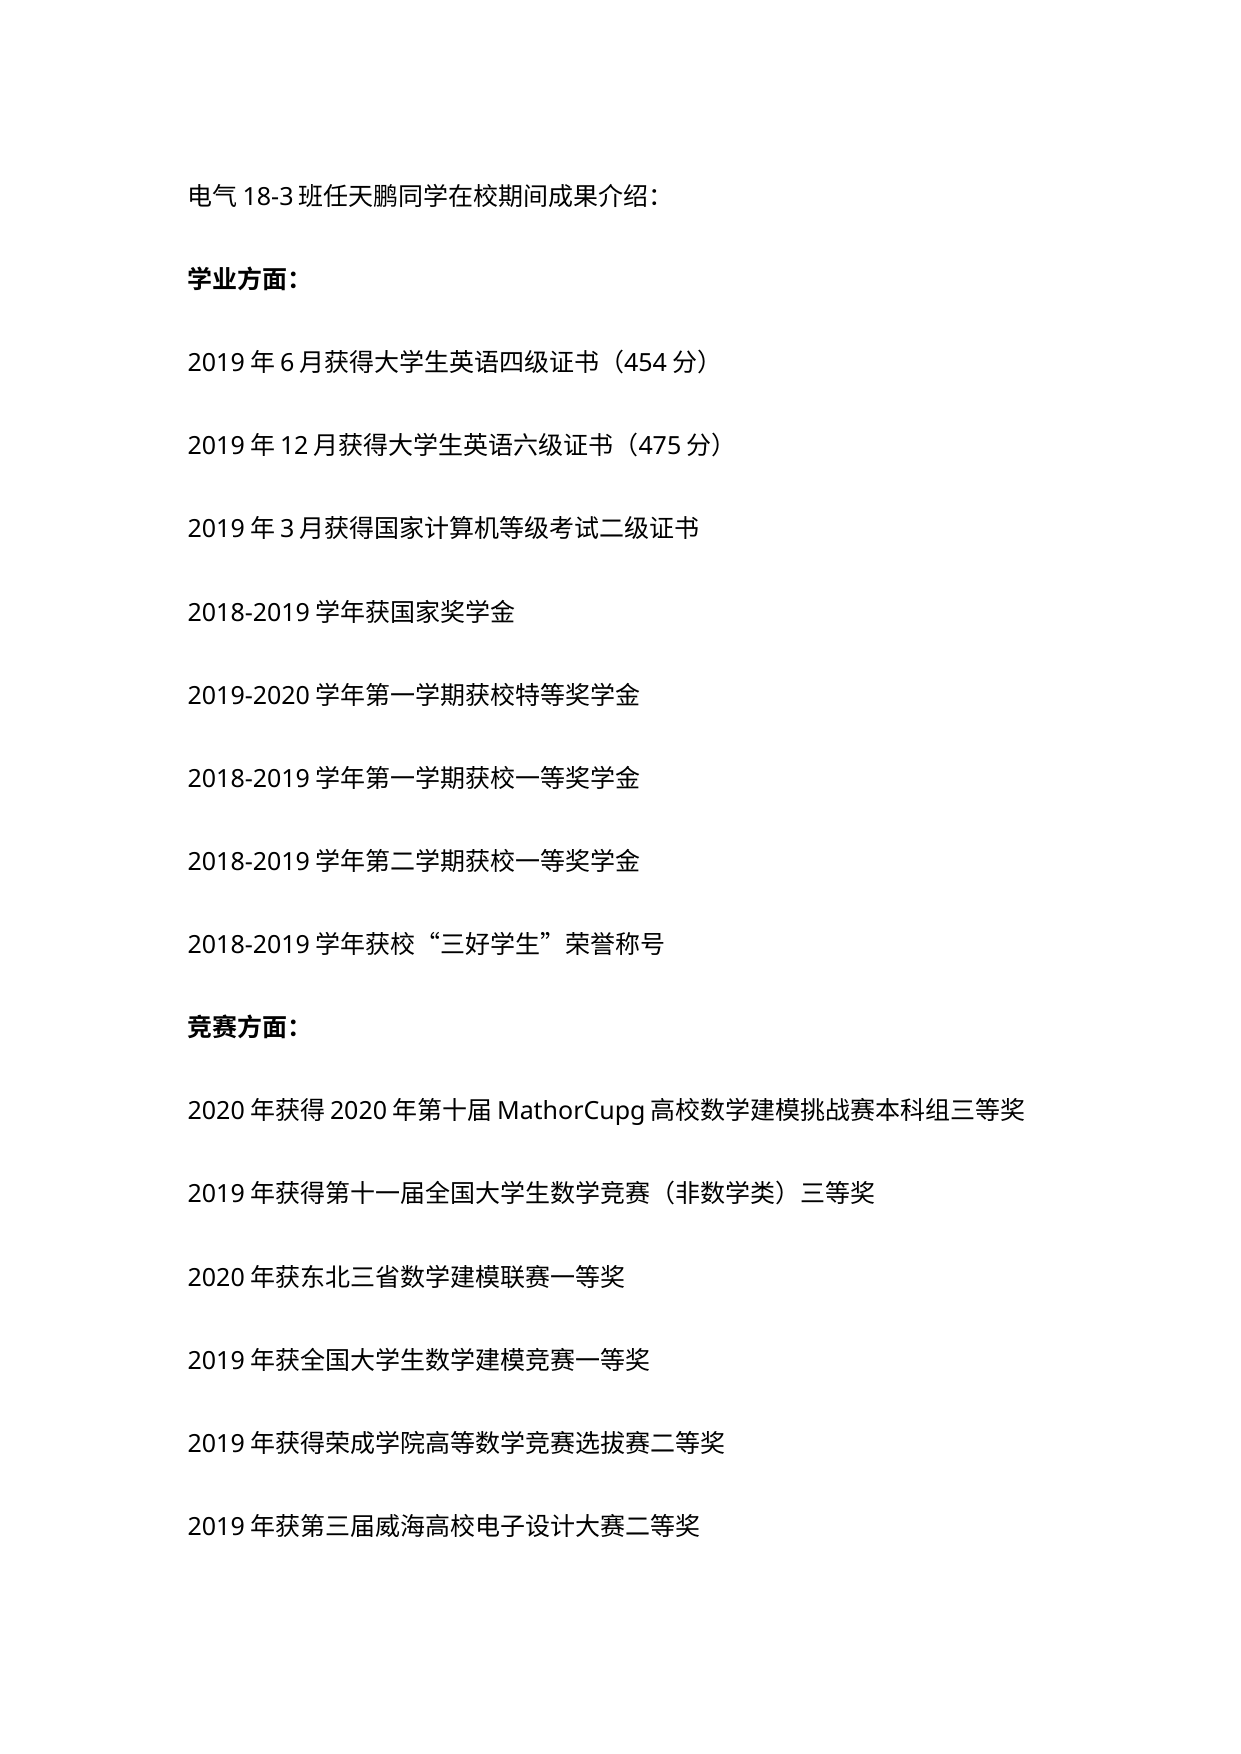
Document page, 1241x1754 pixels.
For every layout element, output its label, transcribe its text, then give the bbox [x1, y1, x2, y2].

text 2019年12月获得大学生英语六级证书（475分） [187, 411, 1053, 476]
text 学业方面： [187, 245, 1053, 310]
text 2020年获东北三省数学建模联赛一等奖 [187, 1243, 1053, 1308]
text 电气18-3班任天鹏同学在校期间成果介绍： [187, 162, 1053, 227]
text 竞赛方面： [187, 993, 1053, 1058]
text 2018-2019学年第二学期获校一等奖学金 [187, 827, 1053, 892]
text 2019-2020学年第一学期获校特等奖学金 [187, 661, 1053, 726]
text 2019年6月获得大学生英语四级证书（454分） [187, 328, 1053, 393]
text 2019年获得荣成学院高等数学竞赛选拔赛二等奖 [187, 1409, 1053, 1474]
text 2020年获得2020年第十届MathorCupg高校数学建模挑战赛本科组三等奖 [187, 1076, 1053, 1141]
text 2019年获全国大学生数学建模竞赛一等奖 [187, 1326, 1053, 1391]
text 2018-2019学年第一学期获校一等奖学金 [187, 744, 1053, 809]
text 2018-2019学年获校“三好学生”荣誉称号 [187, 910, 1053, 975]
text 2019年3月获得国家计算机等级考试二级证书 [187, 494, 1053, 559]
text 2018-2019学年获国家奖学金 [187, 578, 1053, 643]
text 2019年获得第十一届全国大学生数学竞赛（非数学类）三等奖 [187, 1159, 1053, 1224]
text 2019年获第三届威海高校电子设计大赛二等奖 [187, 1492, 1053, 1557]
